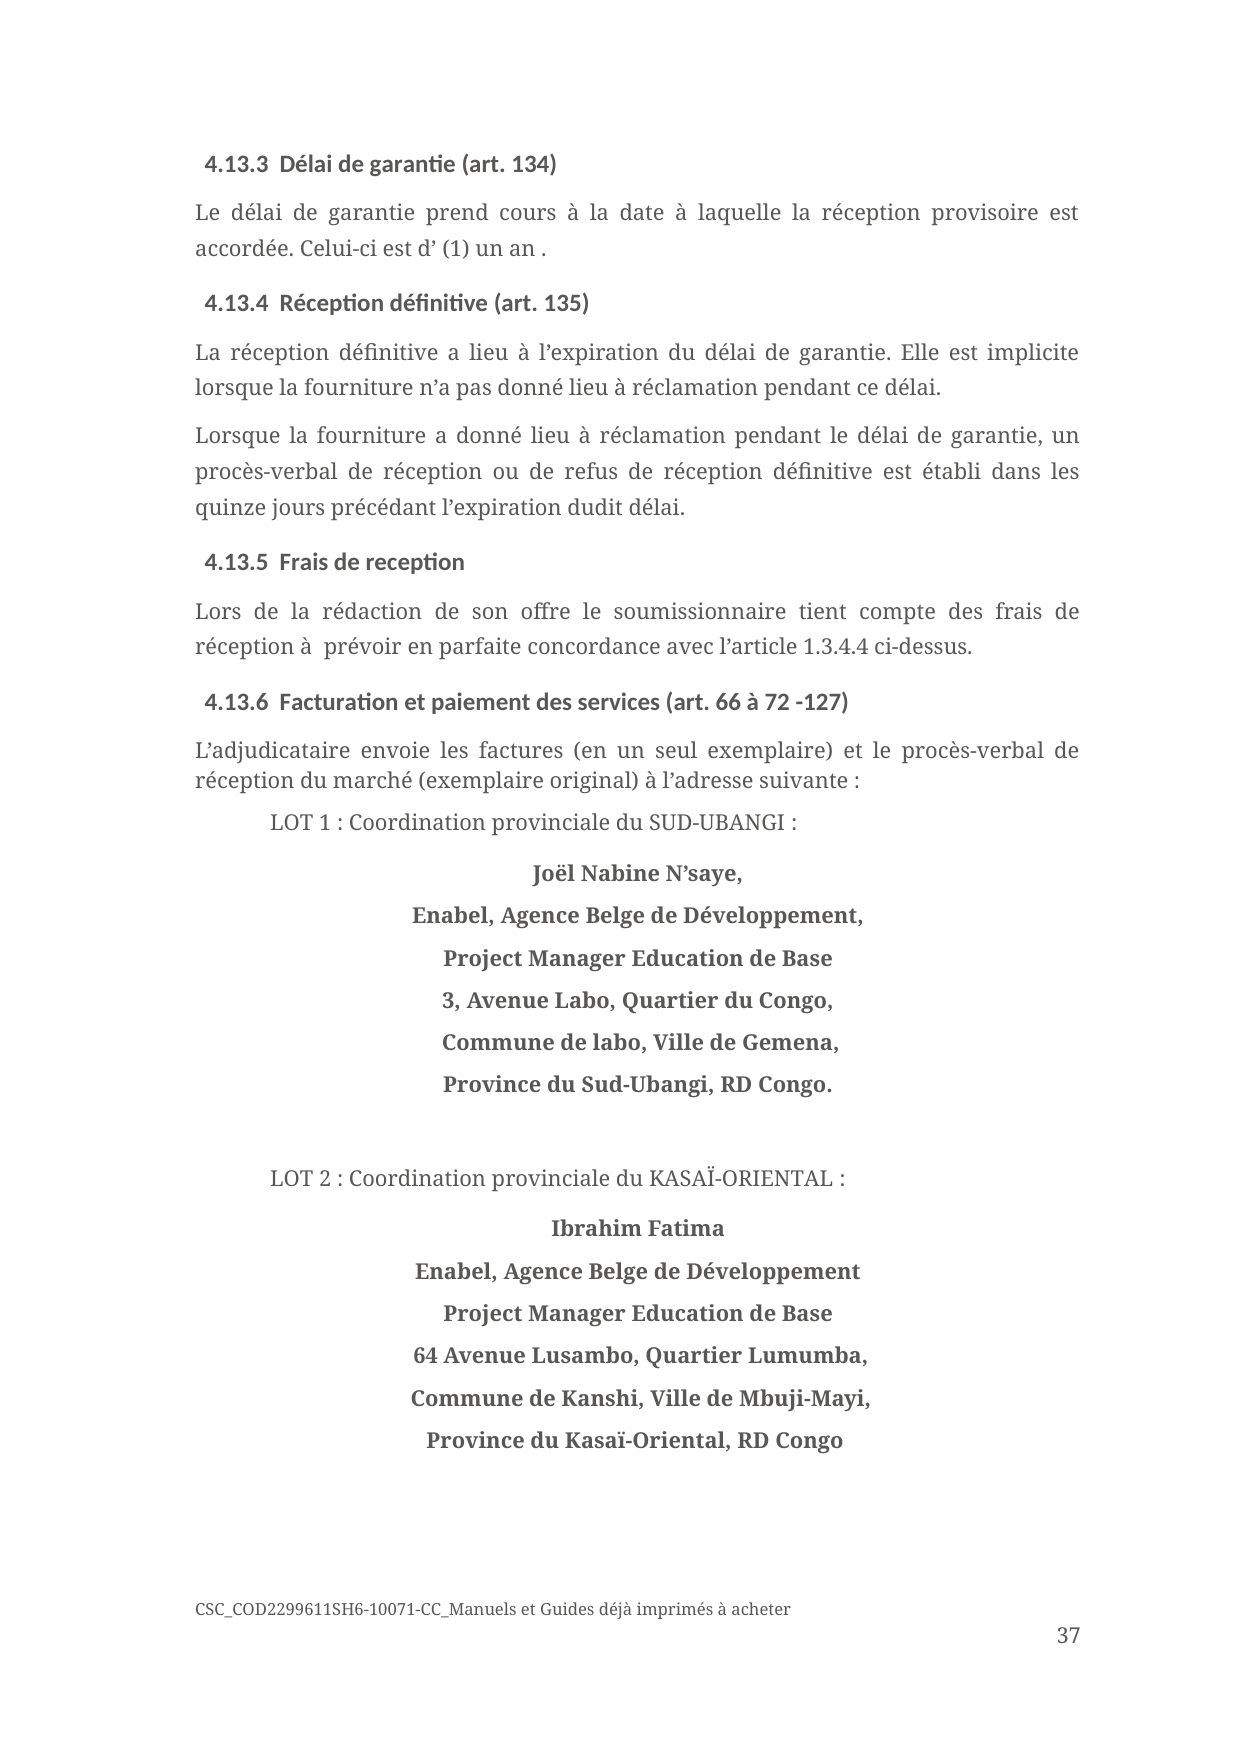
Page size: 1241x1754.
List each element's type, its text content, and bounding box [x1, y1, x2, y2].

text Lorsque la fourniture a donné lieu à réclamation pendant le délai de garantie, un procès-verbal de réception ou de refus de réception définitive est établi dans les quinze jours précédant l’expiration dudit délai. [195, 420, 1081, 522]
text Project Manager Education de Base [195, 1298, 1081, 1328]
text LOT 1 : Coordination provinciale du SUD-UBANGI : [270, 807, 1081, 837]
text Province du Sud-Ubangi, RD Congo. [195, 1069, 1081, 1099]
text Commune de Kanshi, Ville de Mbuji-Mayi, [195, 1383, 1081, 1412]
subtitle Frais de reception [204, 546, 1081, 577]
text Project Manager Education de Base [195, 943, 1081, 972]
text Joël Nabine N’saye, [195, 858, 1081, 888]
text Enabel, Agence Belge de Développement [195, 1256, 1081, 1286]
text Lors de la rédaction de son offre le soumissionnaire tient compte des frais de réception à prévoir en parfaite concordance avec l’article 1.3.4.4 ci-dessus. [195, 596, 1081, 661]
text Province du Kasaï-Oriental, RD Congo [195, 1425, 1081, 1455]
text Ibrahim Fatima [195, 1213, 1081, 1243]
text Le délai de garantie prend cours à la date à laquelle la réception provisoire est accordée. Celui-ci est d’ (1) un an . [195, 197, 1081, 262]
text 64 Avenue Lusambo, Quartier Lumumba, [195, 1340, 1081, 1370]
text La réception définitive a lieu à l’expiration du délai de garantie. Elle est implicite lorsque la fourniture n’a pas donné lieu à réclamation pendant ce délai. [195, 336, 1081, 402]
subtitle Facturation et paiement des services (art. 66 à 72 -127) [204, 686, 1081, 716]
subtitle Réception définitive (art. 135) [204, 287, 1081, 318]
text 3, Avenue Labo, Quartier du Congo, [195, 985, 1081, 1015]
text L’adjudicataire envoie les factures (en un seul exemplaire) et le procès-verbal de réception du marché (exemplaire original) à l’adresse suivante : [195, 735, 1081, 795]
text Enabel, Agence Belge de Développement, [195, 900, 1081, 930]
subtitle Délai de garantie (art. 134) [204, 148, 1081, 178]
text LOT 2 : Coordination provinciale du KASAÏ-ORIENTAL : [270, 1163, 1081, 1192]
text Commune de labo, Ville de Gemena, [195, 1027, 1081, 1057]
